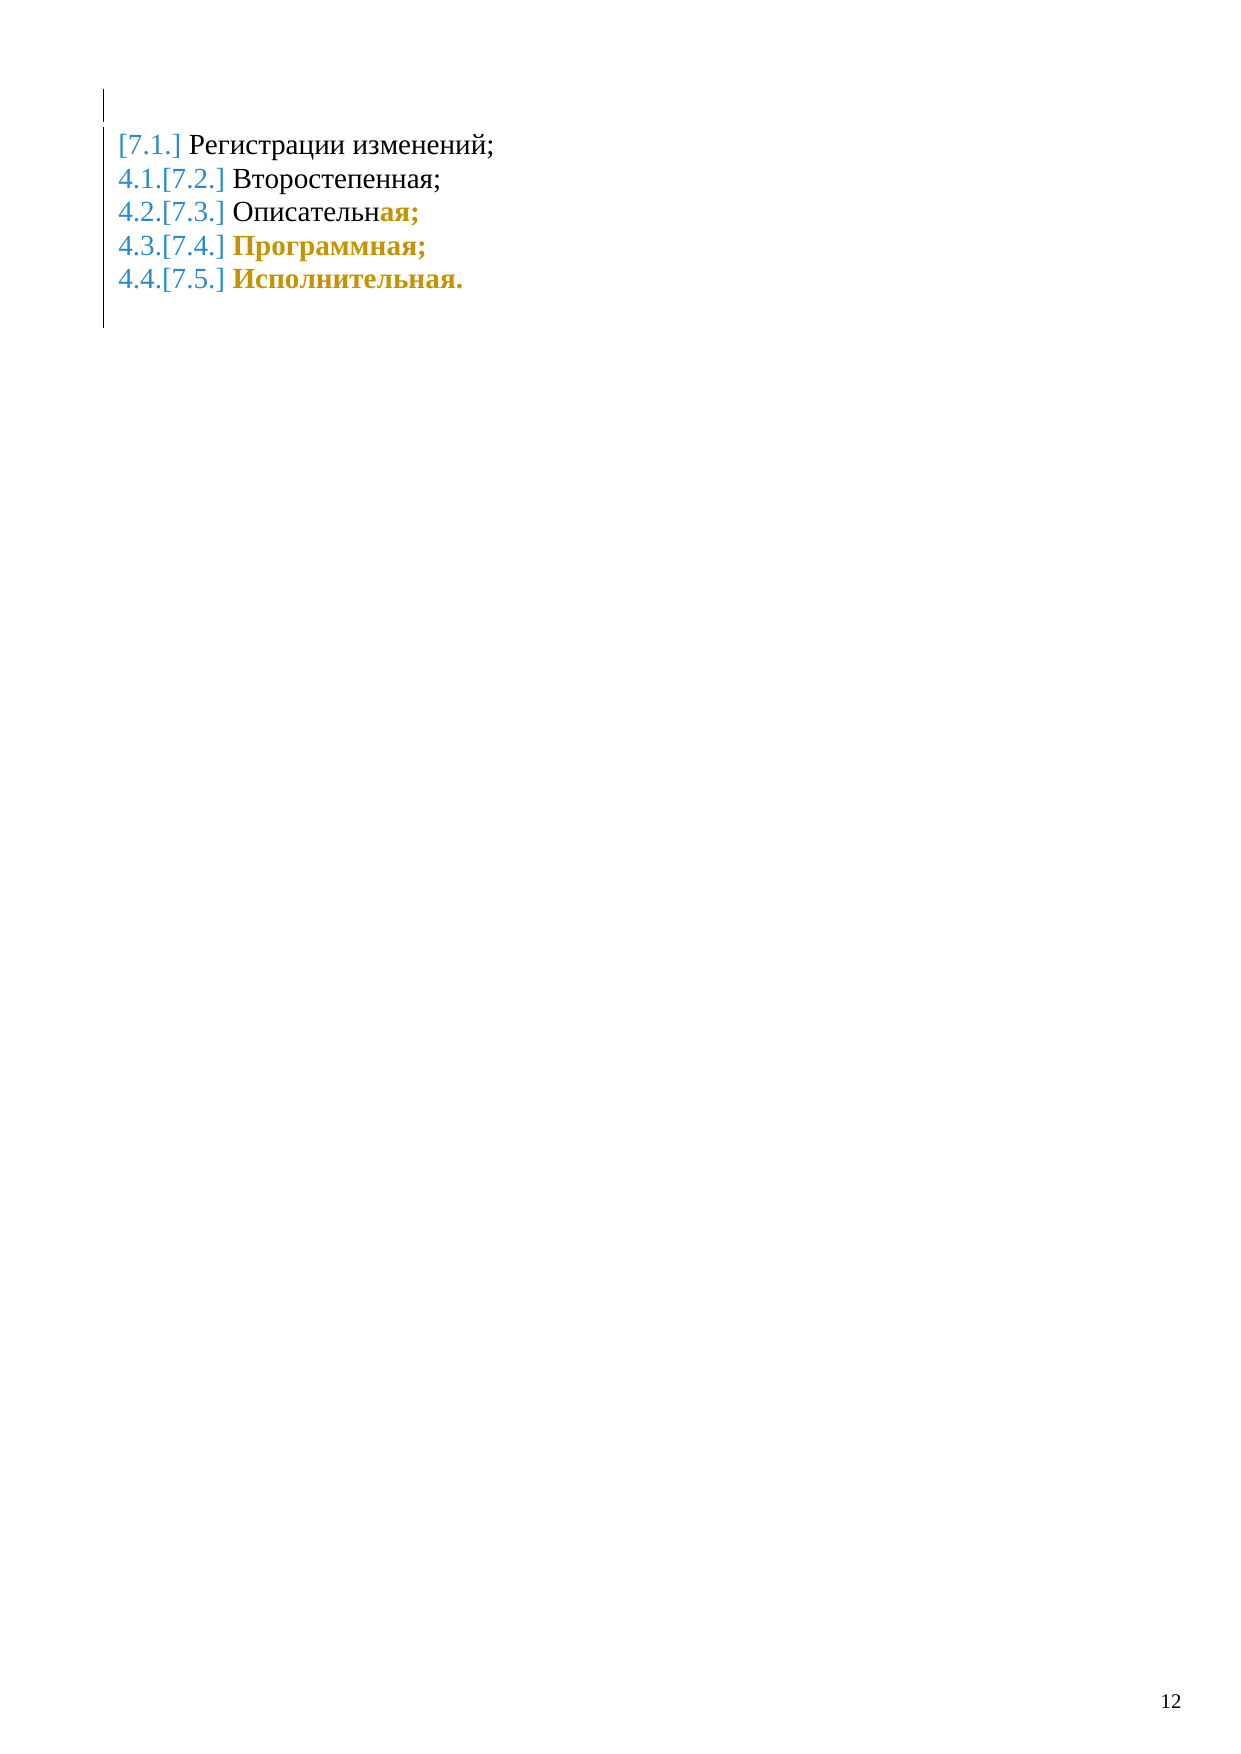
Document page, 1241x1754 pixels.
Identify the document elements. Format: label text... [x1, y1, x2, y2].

list Второстепенная; [118, 161, 1122, 194]
list Программная; [118, 228, 1122, 261]
list Исполнительная. [118, 261, 1122, 295]
list Регистрации изменений; [118, 127, 1122, 161]
list Описательная; [118, 194, 1122, 228]
